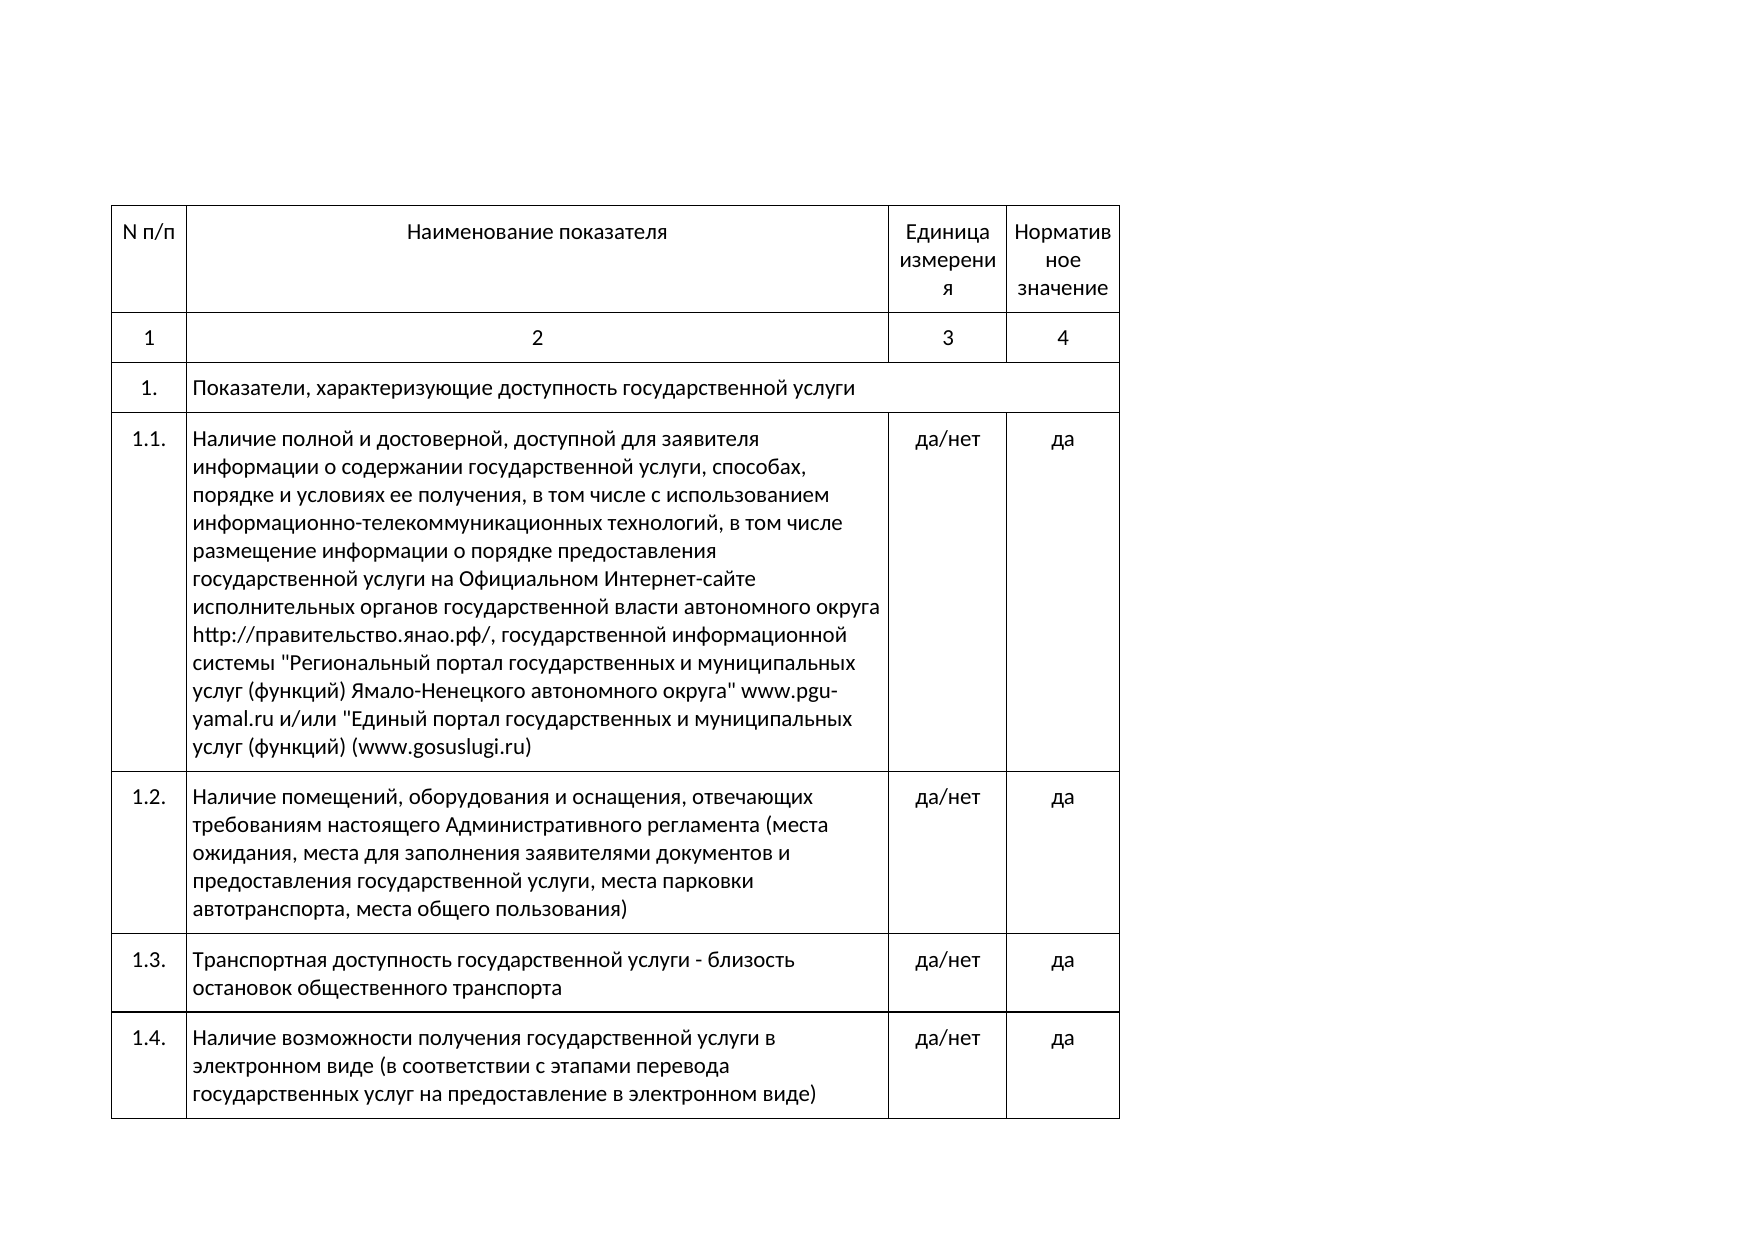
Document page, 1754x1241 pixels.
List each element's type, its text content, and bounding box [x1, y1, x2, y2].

table_cell да [1007, 934, 1119, 1011]
table_header Нормативное значение [1007, 206, 1119, 312]
table_cell да/нет [889, 413, 1006, 771]
table_cell 1.4. [112, 1013, 186, 1118]
table_cell да/нет [889, 934, 1006, 1011]
table_cell Наличие полной и достоверной, доступной для заявителя информации о содержании государственной услуги, способах, порядке и условиях ее получения, в том числе с использованием информационно-телекоммуникационных технологий, в том числе размещение информации о порядке предоставления государственной услуги на Официальном Интернет-сайте исполнительных органов государственной власти автономного округа http://правительство.янао.рф/, государственной информационной системы "Региональный портал государственных и муниципальных услуг (функций) Ямало-Ненецкого автономного округа" www.pgu-yamal.ru и/или "Единый портал государственных и муниципальных услуг (функций) (www.gosuslugi.ru) [187, 413, 888, 771]
table_cell 1.3. [112, 934, 186, 1011]
table_cell да [1007, 772, 1119, 933]
table_cell 1. [112, 363, 186, 412]
table_cell Показатели, характеризующие доступность государственной услуги [187, 363, 1119, 412]
table_cell 2 [187, 313, 888, 362]
table_cell Наличие помещений, оборудования и оснащения, отвечающих требованиям настоящего Административного регламента (места ожидания, места для заполнения заявителями документов и предоставления государственной услуги, места парковки автотранспорта, места общего пользования) [187, 772, 888, 933]
table_cell Наличие возможности получения государственной услуги в электронном виде (в соответствии с этапами перевода государственных услуг на предоставление в электронном виде) [187, 1013, 888, 1118]
table_cell Транспортная доступность государственной услуги - близость остановок общественного транспорта [187, 934, 888, 1011]
table_header Наименование показателя [187, 206, 888, 312]
table_cell да/нет [889, 1013, 1006, 1118]
table_header Единица измерения [889, 206, 1006, 312]
table_cell 1.2. [112, 772, 186, 933]
table_cell 1 [112, 313, 186, 362]
table_cell 3 [889, 313, 1006, 362]
table_cell да [1007, 413, 1119, 771]
table_cell 1.1. [112, 413, 186, 771]
table_cell да/нет [889, 772, 1006, 933]
table_cell да [1007, 1013, 1119, 1118]
table_header N п/п [112, 206, 186, 312]
table_cell 4 [1007, 313, 1119, 362]
